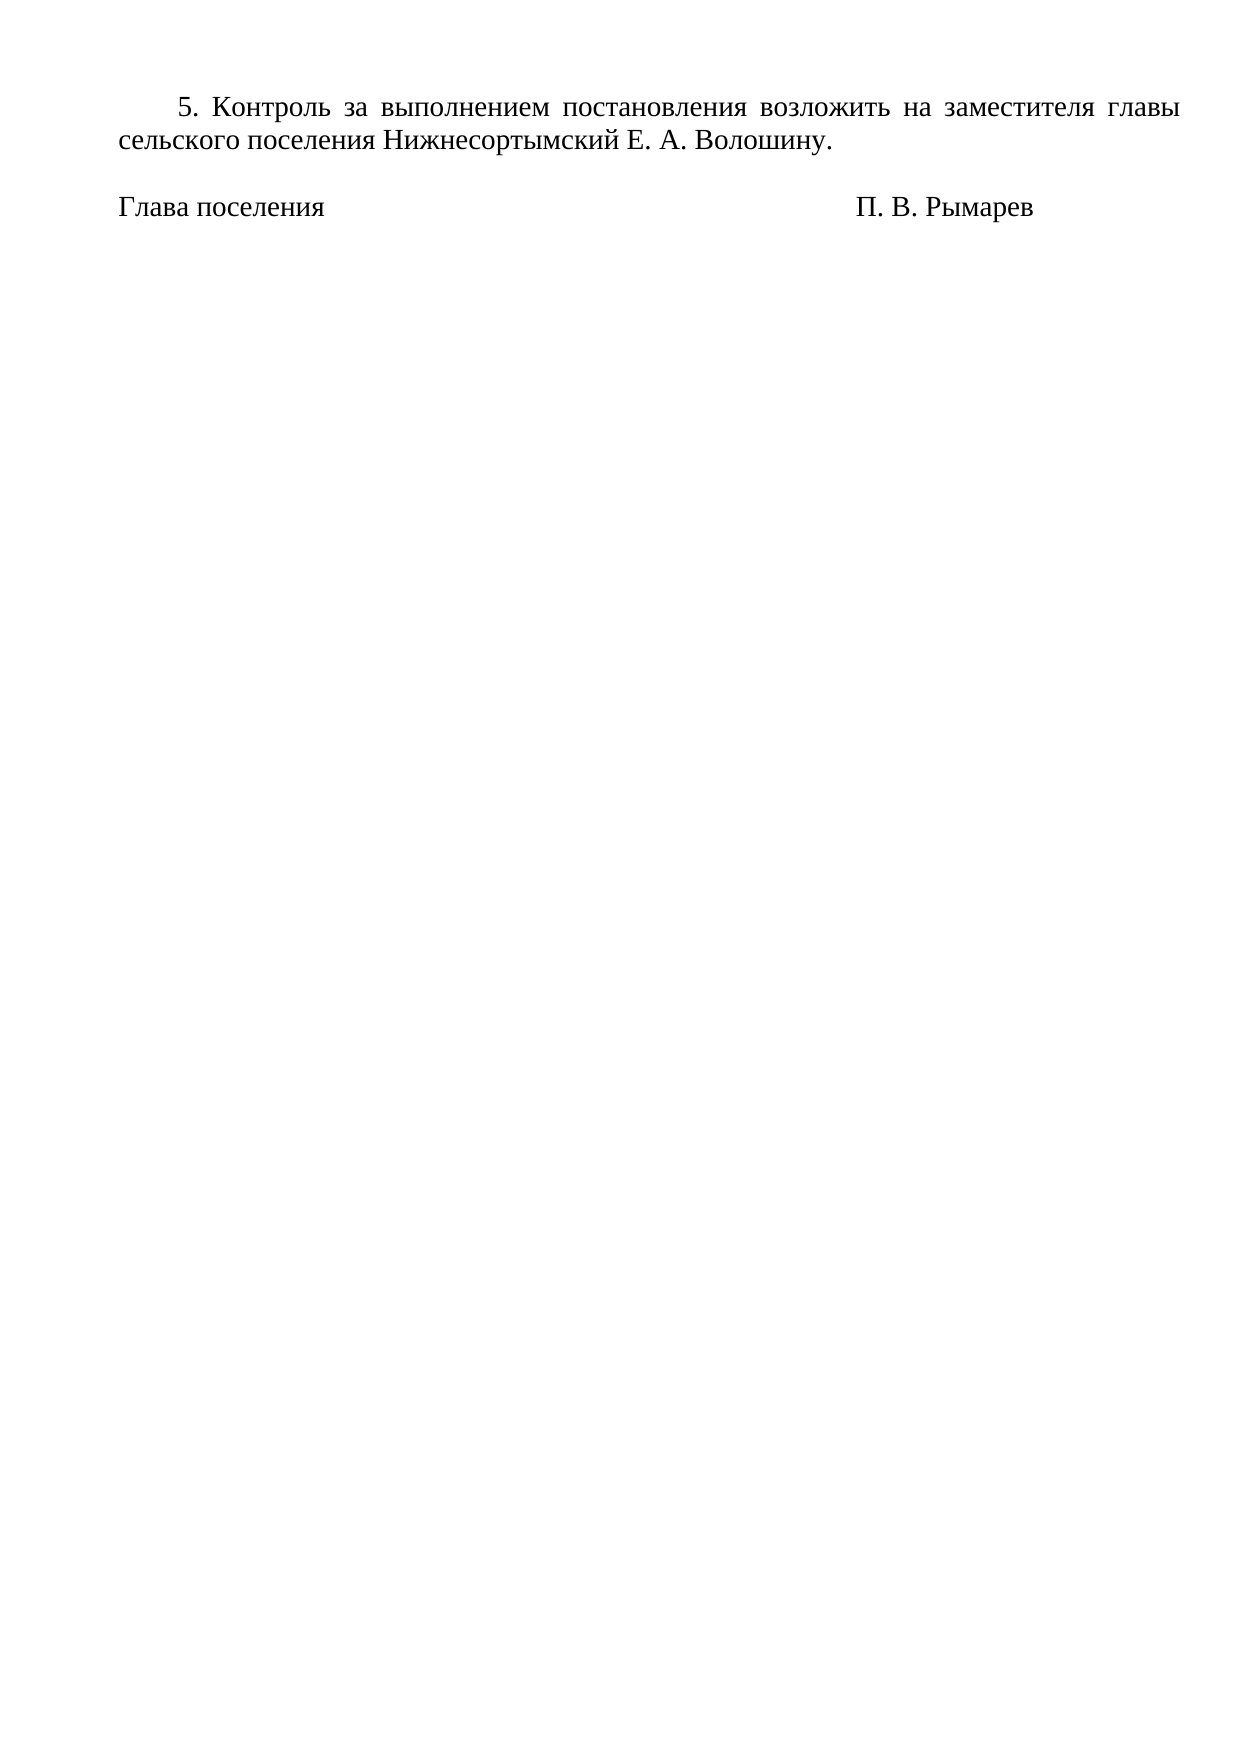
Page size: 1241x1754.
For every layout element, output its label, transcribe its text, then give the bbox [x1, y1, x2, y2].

text Глава поселения П. В. Рымарев [118, 189, 1181, 223]
text 5. Контроль за выполнением постановления возложить на заместителя главы сельского поселения Нижнесортымский Е. А. Волошину. [118, 89, 1181, 156]
